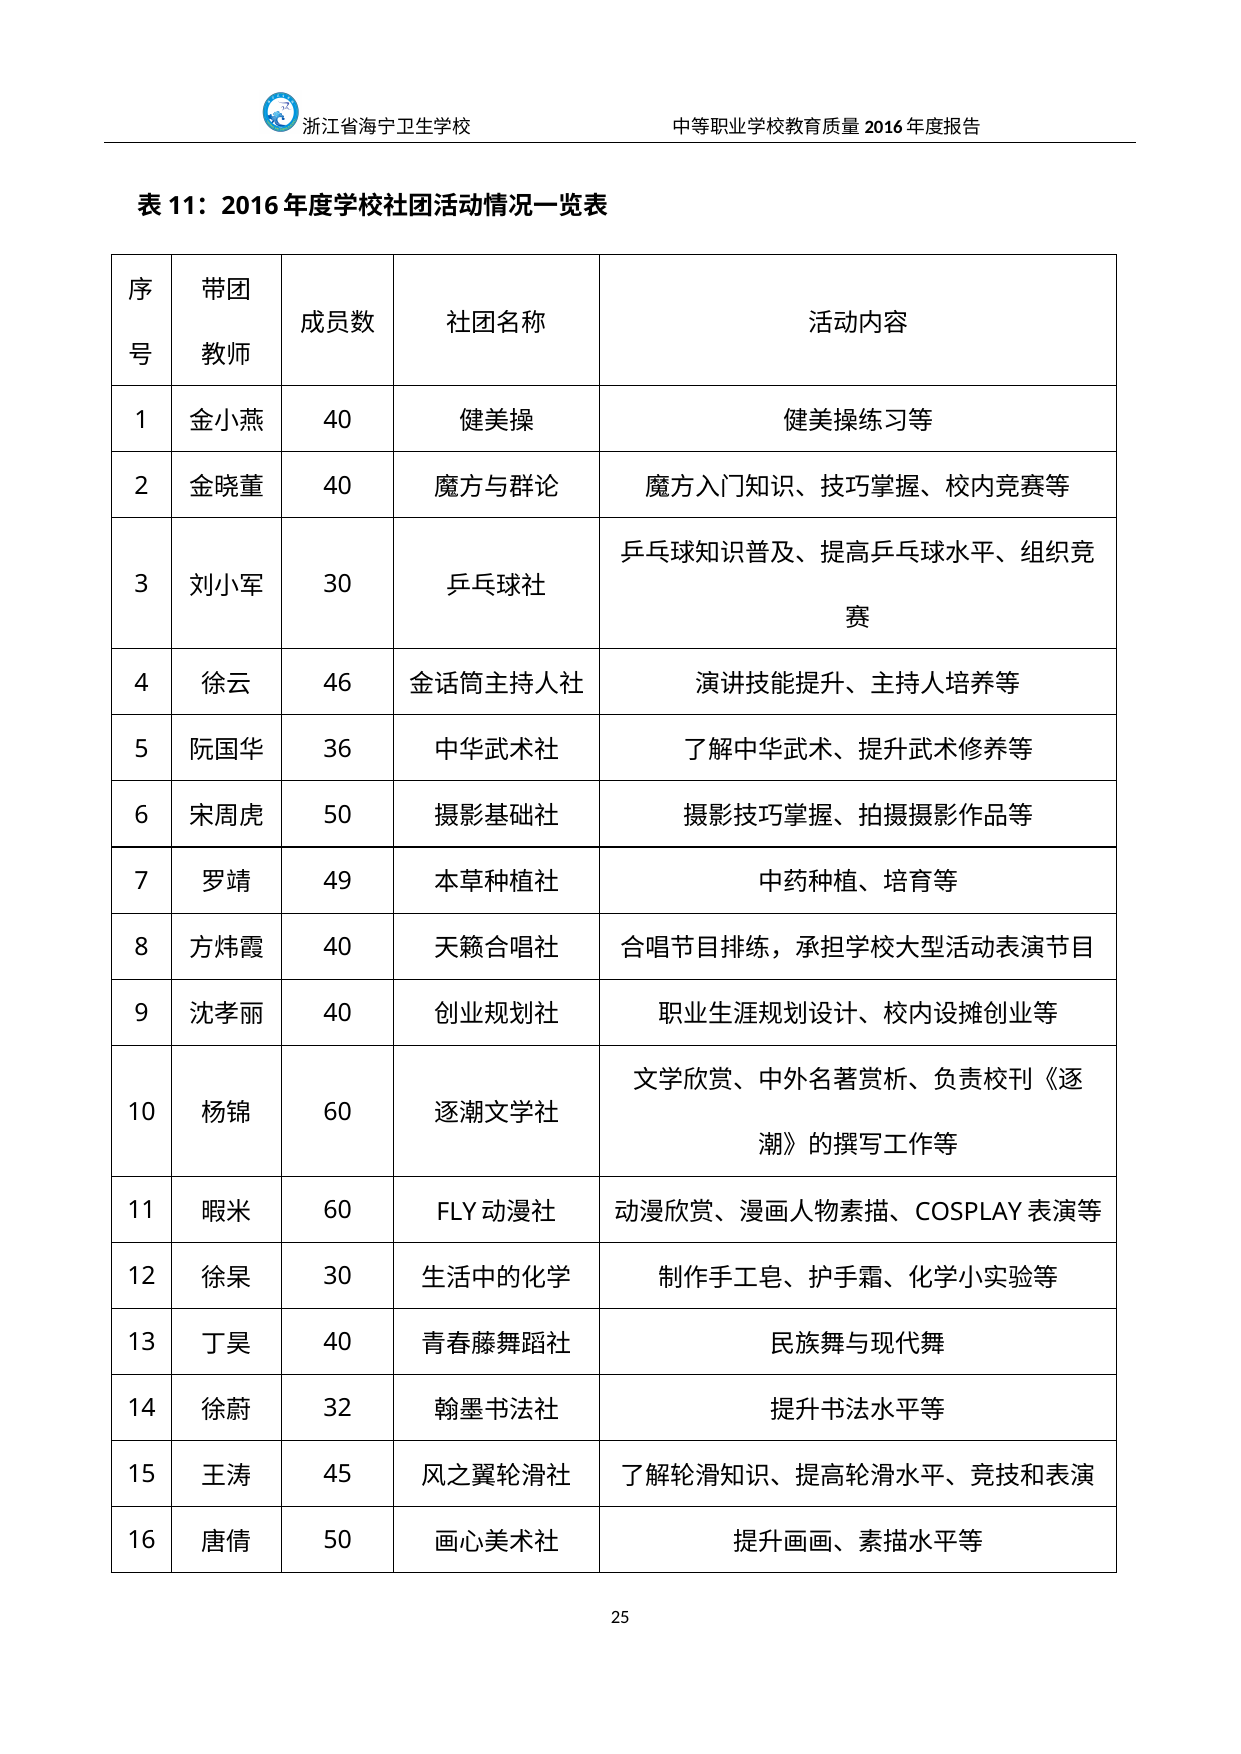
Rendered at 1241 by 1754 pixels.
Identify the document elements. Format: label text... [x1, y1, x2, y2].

table_cell 50 [282, 1507, 393, 1572]
table_cell 13 [112, 1309, 171, 1374]
table_cell 刘小军 [172, 518, 281, 648]
table_header 带团 教师 [172, 255, 281, 385]
table_cell 30 [282, 518, 393, 648]
table_cell 1 [112, 386, 171, 451]
table_cell 天籁合唱社 [394, 914, 599, 978]
table_cell 逐潮文学社 [394, 1046, 599, 1176]
table_cell 魔方与群论 [394, 452, 599, 517]
table_cell 制作手工皂、护手霜、化学小实验等 [600, 1243, 1116, 1308]
table_cell 徐蔚 [172, 1375, 281, 1440]
table_cell 12 [112, 1243, 171, 1308]
table_cell 46 [282, 649, 393, 714]
table_cell 青春藤舞蹈社 [394, 1309, 599, 1374]
table_cell 提升书法水平等 [600, 1375, 1116, 1440]
table_cell 宋周虎 [172, 781, 281, 846]
table_header 活动内容 [600, 255, 1116, 385]
table_cell 乒乓球社 [394, 518, 599, 648]
table_cell 画心美术社 [394, 1507, 599, 1572]
table_cell 金小燕 [172, 386, 281, 451]
table_cell 王涛 [172, 1441, 281, 1506]
table_cell 徐杲 [172, 1243, 281, 1308]
picture [259, 90, 303, 134]
table_cell FLY动漫社 [394, 1177, 599, 1242]
table_cell 本草种植社 [394, 848, 599, 912]
table_cell 14 [112, 1375, 171, 1440]
table_cell 沈孝丽 [172, 980, 281, 1044]
table_cell 9 [112, 980, 171, 1044]
table_cell 杨锦 [172, 1046, 281, 1176]
table_cell 健美操 [394, 386, 599, 451]
table_cell 动漫欣赏、漫画人物素描、COSPLAY表演等 [600, 1177, 1116, 1242]
table_header 社团名称 [394, 255, 599, 385]
table_cell 演讲技能提升、主持人培养等 [600, 649, 1116, 714]
table_cell 了解中华武术、提升武术修养等 [600, 715, 1116, 780]
table_cell 40 [282, 914, 393, 978]
table_cell 摄影基础社 [394, 781, 599, 846]
table_cell 魔方入门知识、技巧掌握、校内竞赛等 [600, 452, 1116, 517]
table_cell 罗靖 [172, 848, 281, 912]
table_cell 16 [112, 1507, 171, 1572]
table_cell 8 [112, 914, 171, 978]
table_cell 丁昊 [172, 1309, 281, 1374]
table_cell 50 [282, 781, 393, 846]
table_cell 40 [282, 386, 393, 451]
table_cell 45 [282, 1441, 393, 1506]
table_cell 徐云 [172, 649, 281, 714]
table_cell 金话筒主持人社 [394, 649, 599, 714]
table_cell 2 [112, 452, 171, 517]
table_cell 40 [282, 980, 393, 1044]
table_cell 暇米 [172, 1177, 281, 1242]
table_cell 32 [282, 1375, 393, 1440]
table_cell 10 [112, 1046, 171, 1176]
table_cell 6 [112, 781, 171, 846]
table_cell 15 [112, 1441, 171, 1506]
table_header 成员数 [282, 255, 393, 385]
table_cell 中药种植、培育等 [600, 848, 1116, 912]
table_cell 提升画画、素描水平等 [600, 1507, 1116, 1572]
table_cell 中华武术社 [394, 715, 599, 780]
text 表11：2016年度学校社团活动情况一览表 [112, 171, 1128, 236]
table_cell 60 [282, 1046, 393, 1176]
table_cell 49 [282, 848, 393, 912]
table_cell 36 [282, 715, 393, 780]
table_cell 3 [112, 518, 171, 648]
table_cell 乒乓球知识普及、提高乒乓球水平、组织竞赛 [600, 518, 1116, 648]
table_cell 风之翼轮滑社 [394, 1441, 599, 1506]
table_cell 翰墨书法社 [394, 1375, 599, 1440]
table_cell 民族舞与现代舞 [600, 1309, 1116, 1374]
table_cell 合唱节目排练，承担学校大型活动表演节目 [600, 914, 1116, 978]
table_cell 职业生涯规划设计、校内设摊创业等 [600, 980, 1116, 1044]
table_cell 60 [282, 1177, 393, 1242]
table_cell 了解轮滑知识、提高轮滑水平、竞技和表演 [600, 1441, 1116, 1506]
table_cell 11 [112, 1177, 171, 1242]
table_cell 40 [282, 1309, 393, 1374]
table_cell 方炜霞 [172, 914, 281, 978]
table_cell 30 [282, 1243, 393, 1308]
table_cell 健美操练习等 [600, 386, 1116, 451]
table_cell 创业规划社 [394, 980, 599, 1044]
table_cell 金晓董 [172, 452, 281, 517]
table_cell 文学欣赏、中外名著赏析、负责校刊《逐潮》的撰写工作等 [600, 1046, 1116, 1176]
table_cell 阮国华 [172, 715, 281, 780]
table_cell 4 [112, 649, 171, 714]
table_cell 40 [282, 452, 393, 517]
table_cell 5 [112, 715, 171, 780]
table_cell 7 [112, 848, 171, 912]
table_header 序号 [112, 255, 171, 385]
table_cell 唐倩 [172, 1507, 281, 1572]
table_cell 生活中的化学 [394, 1243, 599, 1308]
table_cell 摄影技巧掌握、拍摄摄影作品等 [600, 781, 1116, 846]
